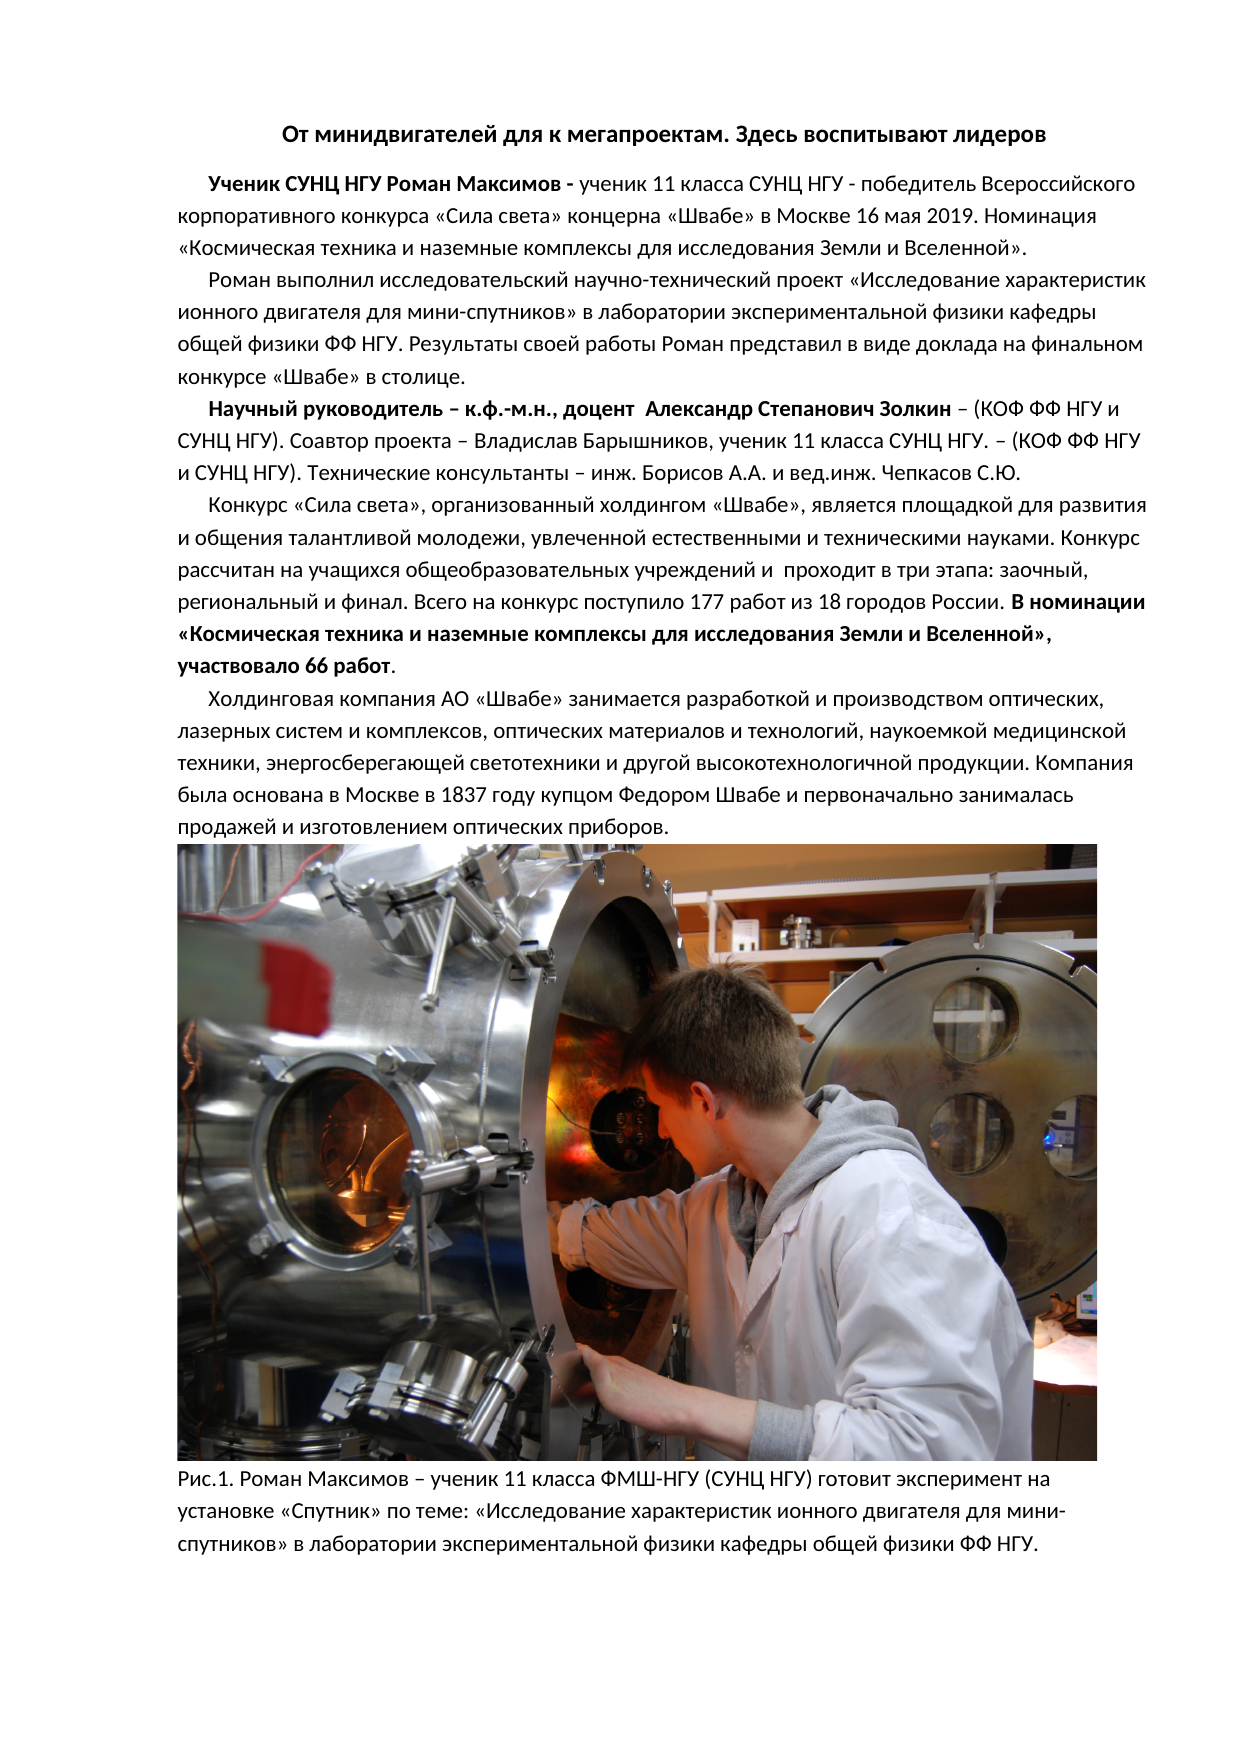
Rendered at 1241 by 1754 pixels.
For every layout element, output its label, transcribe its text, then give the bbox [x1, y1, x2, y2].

text Роман выполнил исследовательский научно-технический проект «Исследование характеристик ионного двигателя для мини-спутников» в лаборатории экспериментальной физики кафедры общей физики ФФ НГУ. Результаты своей работы Роман представил в виде доклада на финальном конкурсе «Швабе» в столице. [177, 265, 1152, 390]
text От минидвигателей для к мегапроектам. Здесь воспитывают лидеров [177, 118, 1152, 149]
text Конкурс «Сила света», организованный холдингом «Швабе», является площадкой для развития и общения талантливой молодежи, увлеченной естественными и техническими науками. Конкурс рассчитан на учащихся общеобразовательных учреждений и проходит в три этапа: заочный, региональный и финал. Всего на конкурс поступило 177 работ из 18 городов России. В номинации «Космическая техника и наземные комплексы для исследования Земли и Вселенной», участвовало 66 работ. [177, 491, 1152, 679]
text Ученик СУНЦ НГУ Роман Максимов - ученик 11 класса СУНЦ НГУ - победитель Всероссийского корпоративного конкурса «Сила света» концерна «Швабе» в Москве 16 мая 2019. Номинация «Космическая техника и наземные комплексы для исследования Земли и Вселенной». [177, 169, 1152, 261]
text Рис.1. Роман Максимов – ученик 11 класса ФМШ-НГУ (СУНЦ НГУ) готовит эксперимент на установке «Спутник» по теме: «Исследование характеристик ионного двигателя для мини-спутников» в лаборатории экспериментальной физики кафедры общей физики ФФ НГУ. [177, 1464, 1152, 1557]
picture [177, 844, 1098, 1461]
text Холдинговая компания АО «Швабе» занимается разработкой и производством оптических, лазерных систем и комплексов, оптических материалов и технологий, наукоемкой медицинской техники, энергосберегающей светотехники и другой высокотехнологичной продукции. Компания была основана в Москве в 1837 году купцом Федором Швабе и первоначально занималась продажей и изготовлением оптических приборов. [177, 684, 1152, 840]
text Научный руководитель – к.ф.-м.н., доцент Александр Степанович Золкин – (КОФ ФФ НГУ и СУНЦ НГУ). Соавтор проекта – Владислав Барышников, ученик 11 класса СУНЦ НГУ. – (КОФ ФФ НГУ и СУНЦ НГУ). Технические консультанты – инж. Борисов А.А. и вед.инж. Чепкасов С.Ю. [177, 394, 1152, 486]
